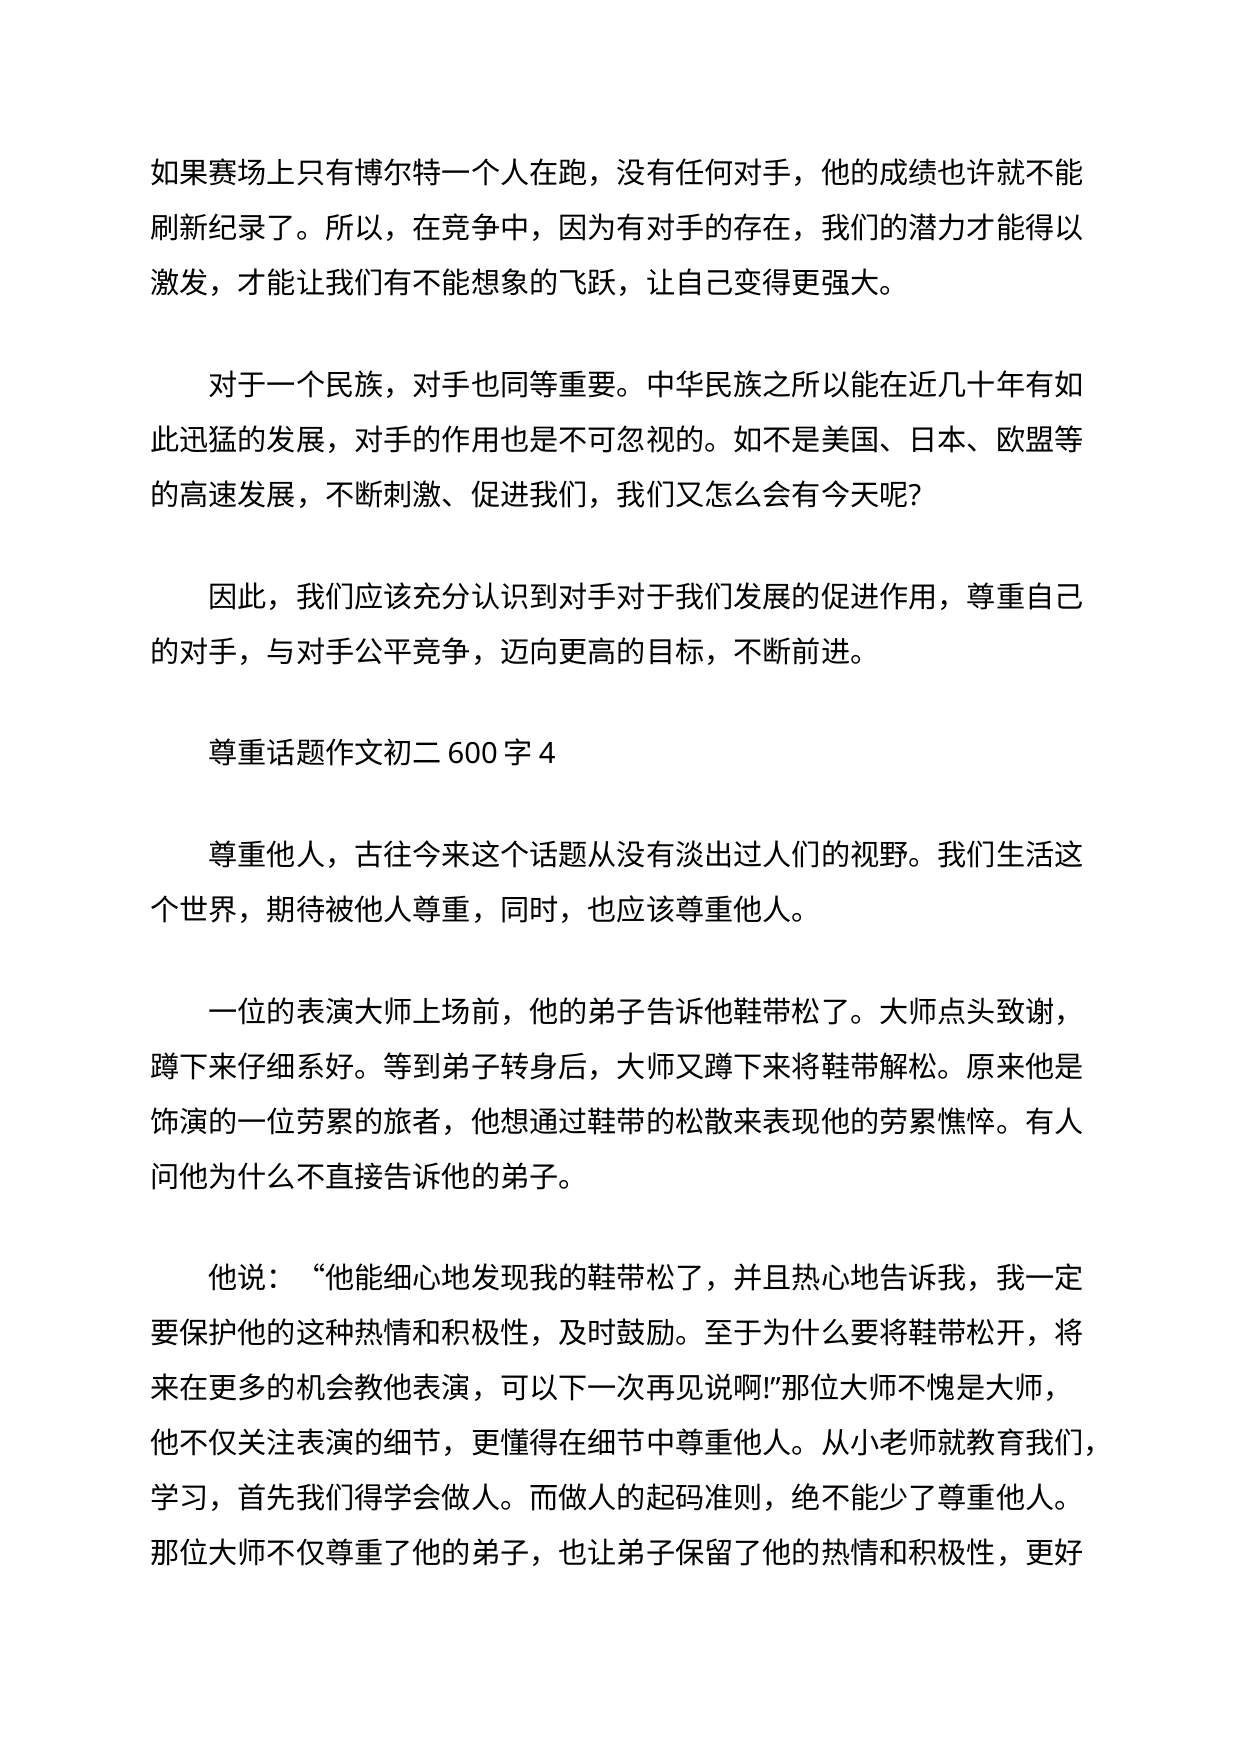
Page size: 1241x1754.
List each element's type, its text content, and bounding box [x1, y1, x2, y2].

text 对于一个民族，对手也同等重要。中华民族之所以能在近几十年有如此迅猛的发展，对手的作用也是不可忽视的。如不是美国、日本、欧盟等的高速发展，不断刺激、促进我们，我们又怎么会有今天呢? [150, 362, 1090, 514]
text 尊重话题作文初二600字4 [150, 730, 1090, 772]
text 尊重他人，古往今来这个话题从没有淡出过人们的视野。我们生活这个世界，期待被他人尊重，同时，也应该尊重他人。 [150, 832, 1090, 929]
text 一位的表演大师上场前，他的弟子告诉他鞋带松了。大师点头致谢，蹲下来仔细系好。等到弟子转身后，大师又蹲下来将鞋带解松。原来他是饰演的一位劳累的旅者，他想通过鞋带的松散来表现他的劳累憔悴。有人问他为什么不直接告诉他的弟子。 [150, 989, 1090, 1196]
text 因此，我们应该充分认识到对手对于我们发展的促进作用，尊重自己的对手，与对手公平竞争，迈向更高的目标，不断前进。 [150, 573, 1090, 671]
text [150, 150, 1090, 302]
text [150, 1255, 1090, 1572]
